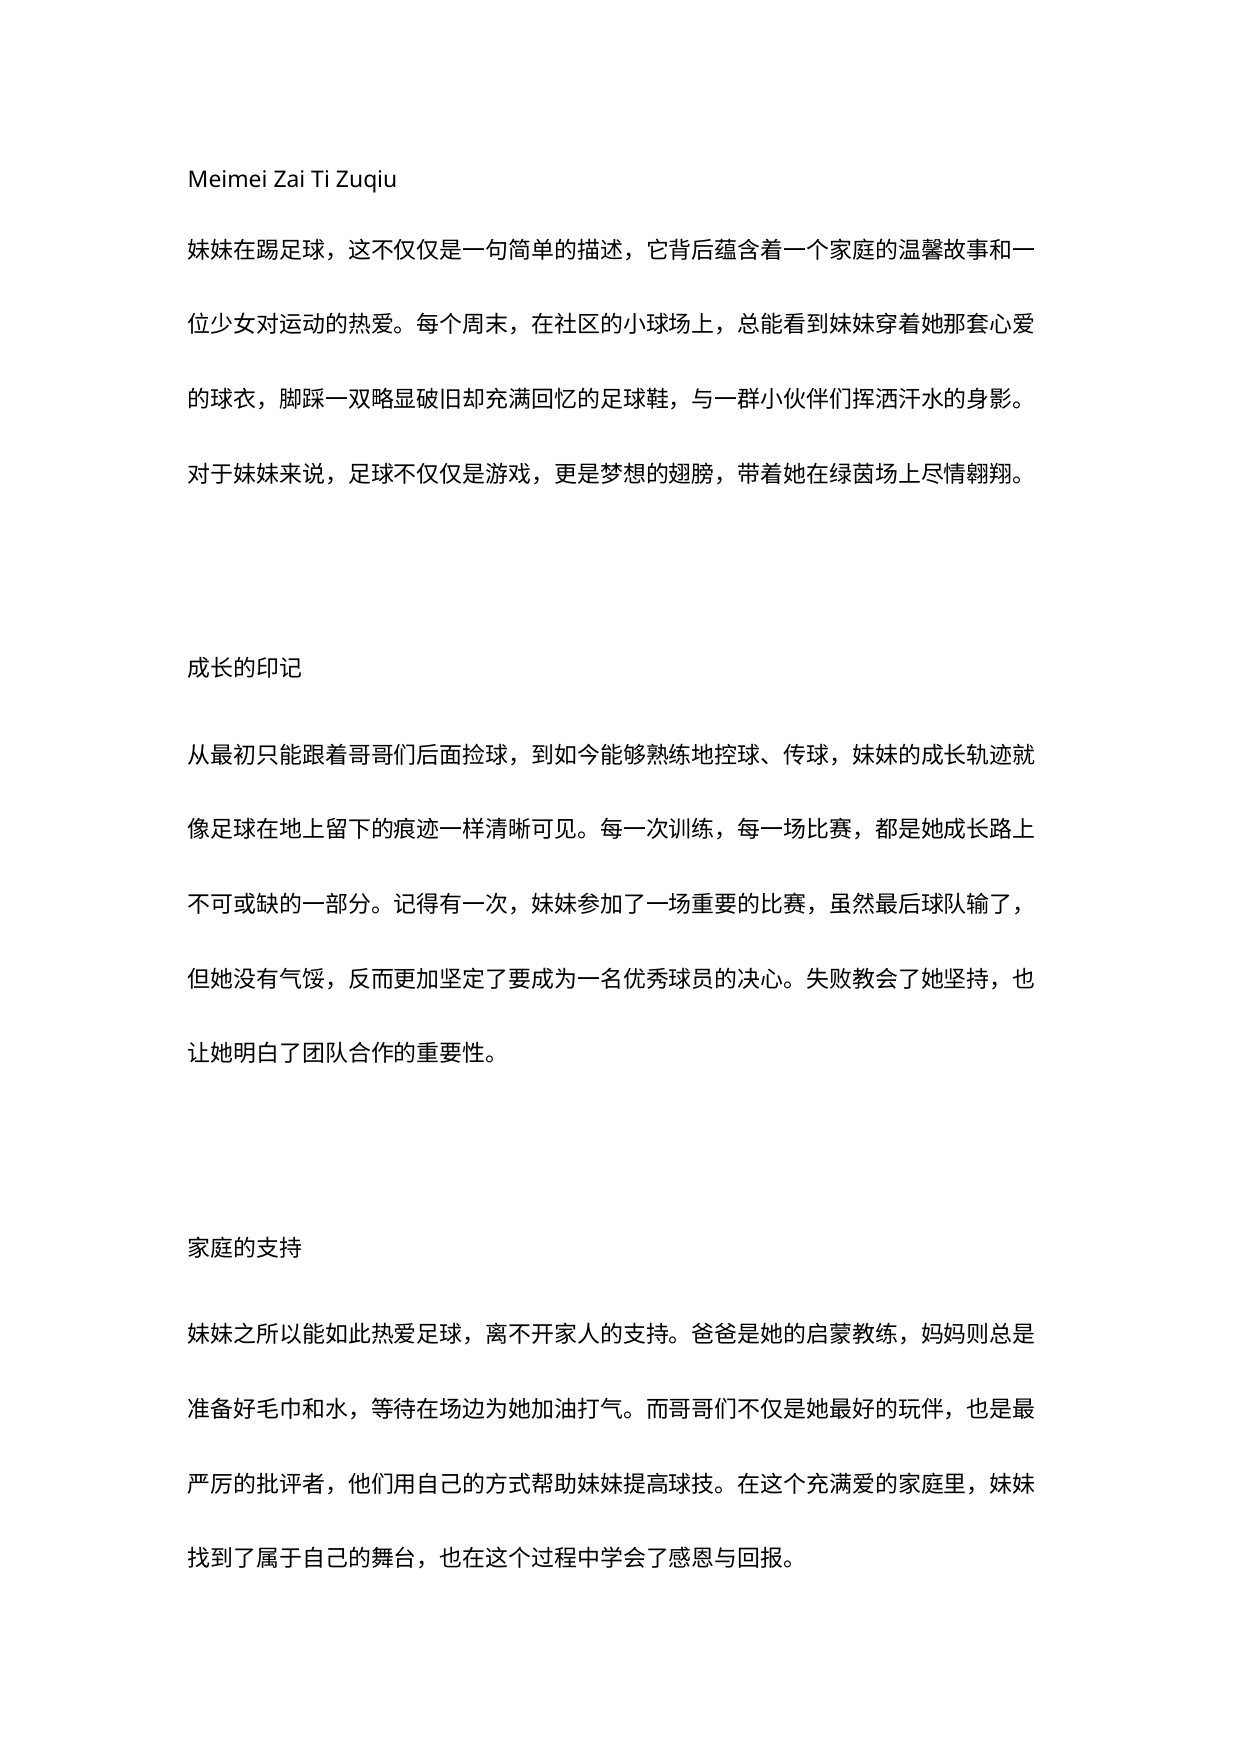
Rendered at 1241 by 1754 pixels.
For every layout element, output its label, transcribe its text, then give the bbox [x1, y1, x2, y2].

text 妹妹在踢足球，这不仅仅是一句简单的描述，它背后蕴含着一个家庭的温馨故事和一位少女对运动的热爱。每个周末，在社区的小球场上，总能看到妹妹穿着她那套心爱的球衣，脚踩一双略显破旧却充满回忆的足球鞋，与一群小伙伴们挥洒汗水的身影。对于妹妹来说，足球不仅仅是游戏，更是梦想的翅膀，带着她在绿茵场上尽情翱翔。 [187, 216, 1053, 505]
text Meimei Zai Ti Zuqiu [187, 162, 1053, 194]
text 妹妹之所以能如此热爱足球，离不开家人的支持。爸爸是她的启蒙教练，妈妈则总是准备好毛巾和水，等待在场边为她加油打气。而哥哥们不仅是她最好的玩伴，也是最严厉的批评者，他们用自己的方式帮助妹妹提高球技。在这个充满爱的家庭里，妹妹找到了属于自己的舞台，也在这个过程中学会了感恩与回报。 [187, 1300, 1053, 1589]
text 成长的印记 [187, 634, 1053, 699]
text 家庭的支持 [187, 1214, 1053, 1279]
text 从最初只能跟着哥哥们后面捡球，到如今能够熟练地控球、传球，妹妹的成长轨迹就像足球在地上留下的痕迹一样清晰可见。每一次训练，每一场比赛，都是她成长路上不可或缺的一部分。记得有一次，妹妹参加了一场重要的比赛，虽然最后球队输了，但她没有气馁，反而更加坚定了要成为一名优秀球员的决心。失败教会了她坚持，也让她明白了团队合作的重要性。 [187, 721, 1053, 1084]
